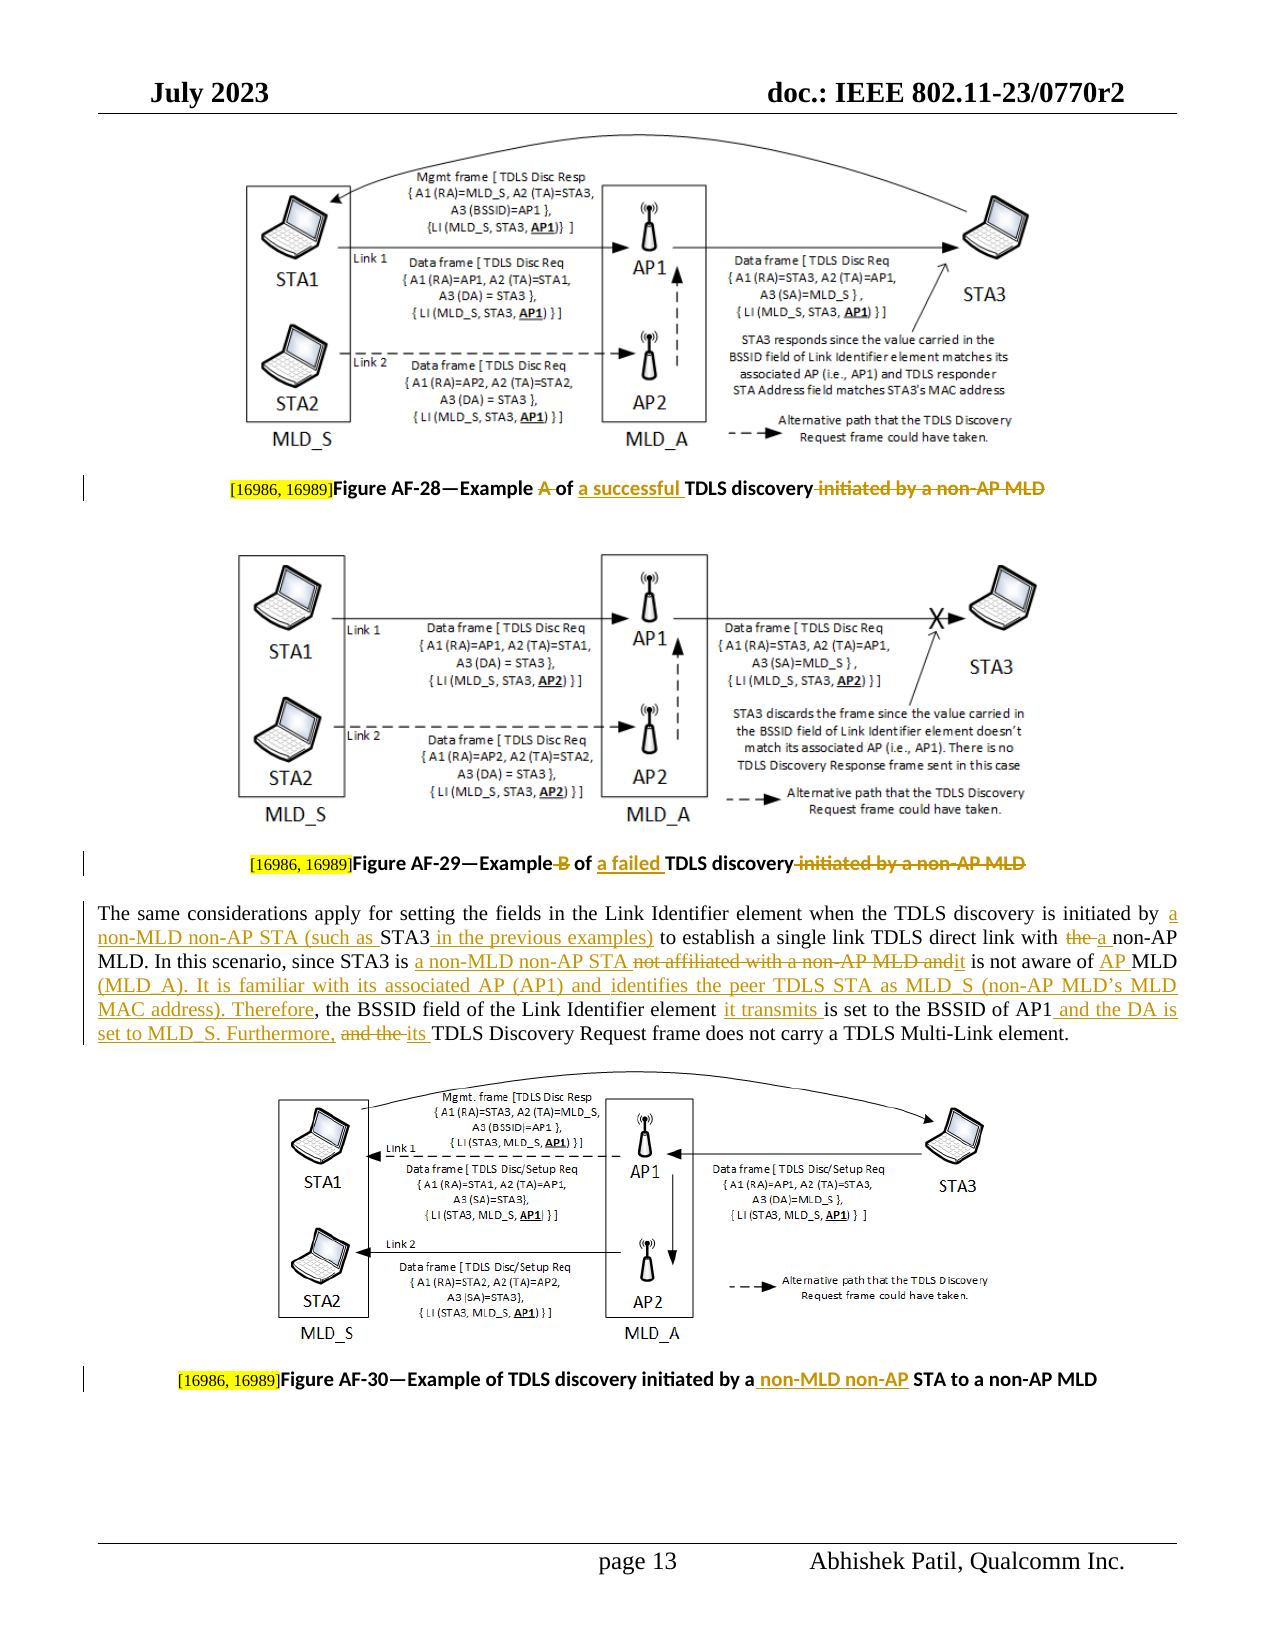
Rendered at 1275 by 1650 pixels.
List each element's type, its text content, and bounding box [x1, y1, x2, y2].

text [16986, 16989]Figure AF-28—Example of TDLS discovery [97, 475, 1177, 501]
text [16986, 16989]Figure AF-29—Example of TDLS discovery [97, 851, 1177, 876]
picture [234, 553, 1041, 839]
picture [243, 133, 1032, 463]
picture [275, 1070, 1000, 1354]
text The same considerations apply for setting the fields in the Link Identifier element when the TDLS discovery is initiated by STA3 to establish a single link TDLS direct link with non-AP MLD. In this scenario, since STA3 is is not aware of MLD, the BSSID field of the Link Identifier element is set to the BSSID of AP1 TDLS Discovery Request frame does not carry a TDLS Multi-Link element. [97, 901, 1177, 994]
text [16986, 16989]Figure AF-30—Example of TDLS discovery initiated by a STA to a non-AP MLD [97, 1366, 1177, 1392]
text The same considerations apply for setting the fields in the Link Identifier element when the TDLS discovery is initiated by STA3 to establish a single link TDLS direct link with non-AP MLD. In this scenario, since STA3 is is not aware of MLD, the BSSID field of the Link Identifier element is set to the BSSID of AP1 TDLS Discovery Request frame does not carry a TDLS Multi-Link element. [97, 995, 1177, 1045]
